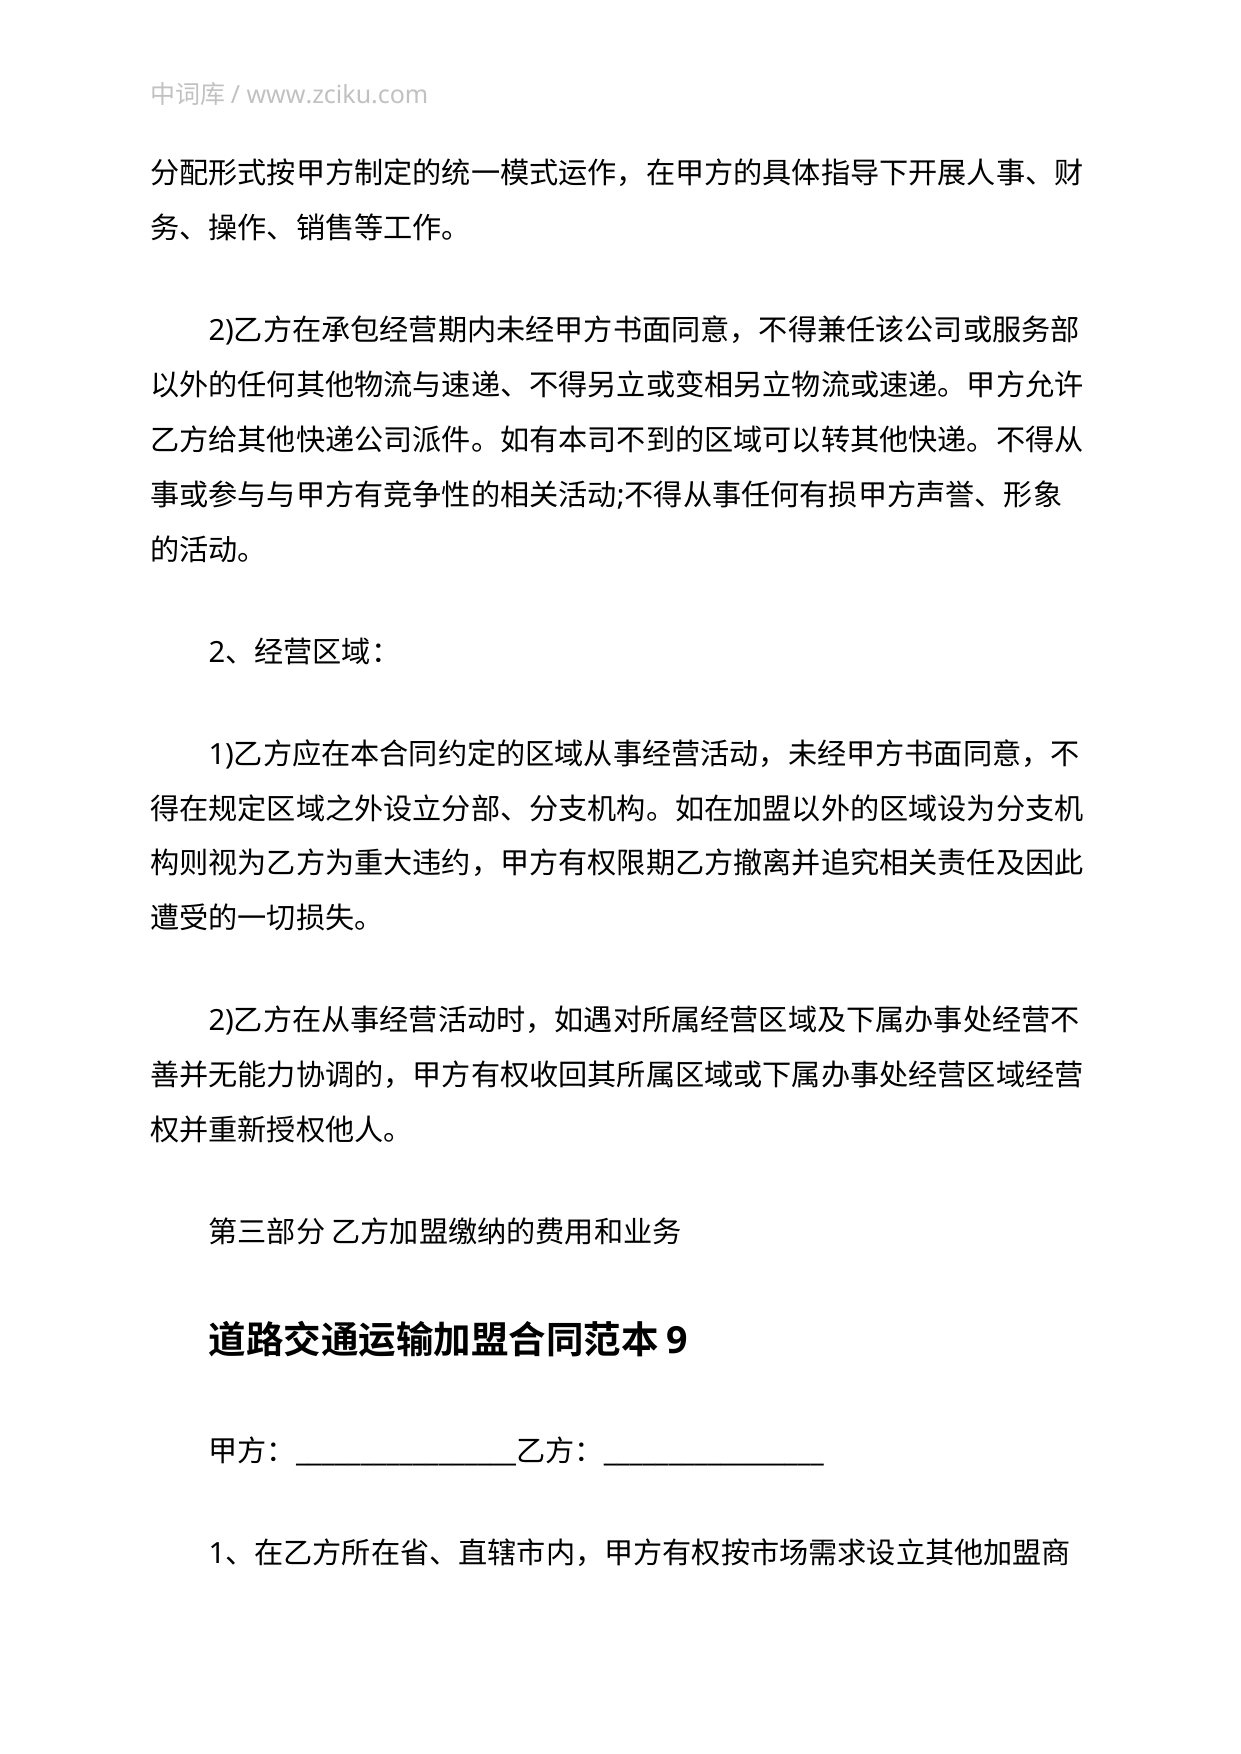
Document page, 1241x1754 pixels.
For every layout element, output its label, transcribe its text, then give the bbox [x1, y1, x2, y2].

text 2、经营区域： [150, 628, 1090, 671]
text 第三部分 乙方加盟缴纳的费用和业务 [150, 1208, 1090, 1251]
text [150, 150, 1090, 247]
text 道路交通运输加盟合同范本9 [150, 1310, 1090, 1365]
text 甲方：_________________乙方：_________________ [150, 1428, 1090, 1470]
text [150, 1530, 1090, 1572]
text 2)乙方在承包经营期内未经甲方书面同意，不得兼任该公司或服务部以外的任何其他物流与速递、不得另立或变相另立物流或速递。甲方允许乙方给其他快递公司派件。如有本司不到的区域可以转其他快递。不得从事或参与与甲方有竞争性的相关活动;不得从事任何有损甲方声誉、形象的活动。 [150, 307, 1090, 569]
text 1)乙方应在本合同约定的区域从事经营活动，未经甲方书面同意，不得在规定区域之外设立分部、分支机构。如在加盟以外的区域设为分支机构则视为乙方为重大违约，甲方有权限期乙方撤离并追究相关责任及因此遭受的一切损失。 [150, 730, 1090, 937]
text 2)乙方在从事经营活动时，如遇对所属经营区域及下属办事处经营不善并无能力协调的，甲方有权收回其所属区域或下属办事处经营区域经营权并重新授权他人。 [150, 997, 1090, 1149]
